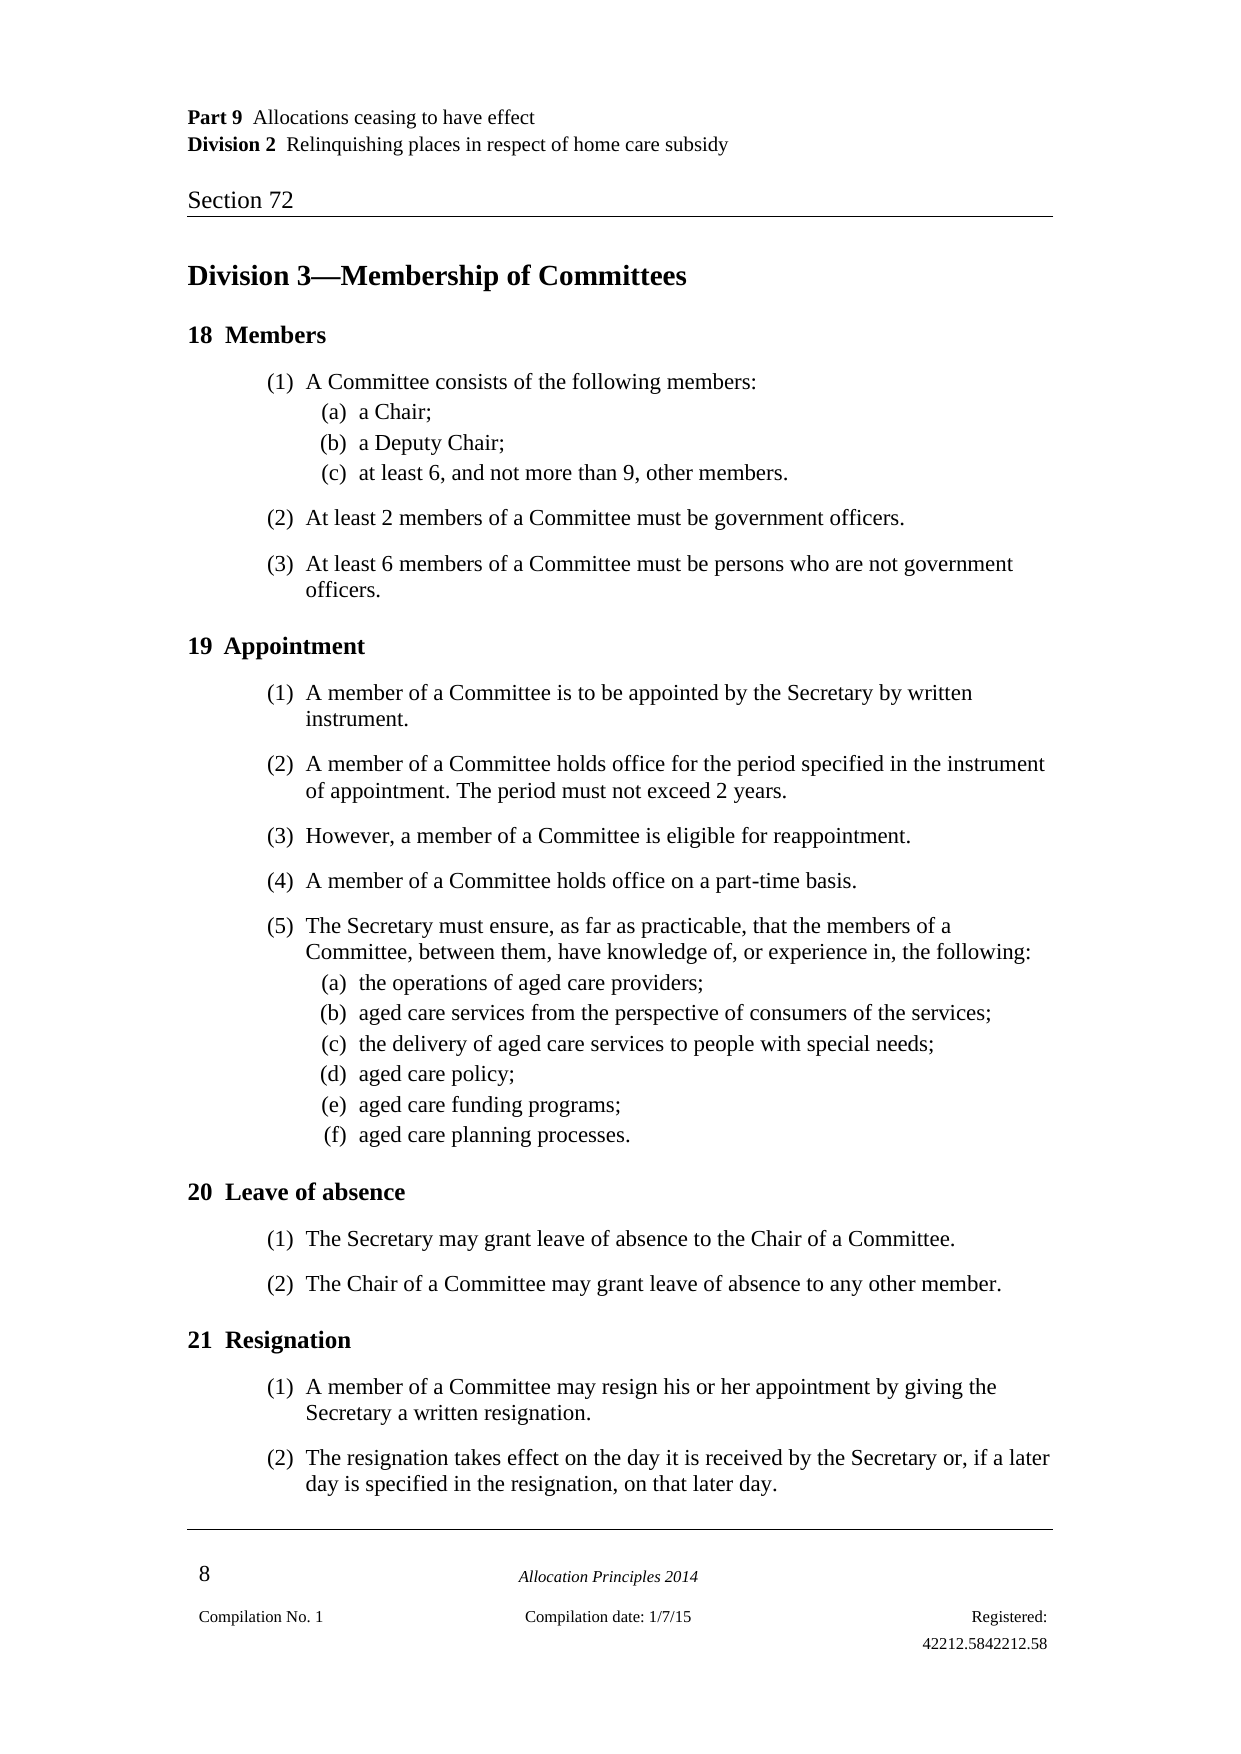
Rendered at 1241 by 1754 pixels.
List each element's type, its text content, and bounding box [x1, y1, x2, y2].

text (2) At least 2 members of a Committee must be government officers. [187, 504, 1053, 531]
text (2) The Chair of a Committee may grant leave of absence to any other member. [187, 1270, 1053, 1296]
text (4) A member of a Committee holds office on a part-time basis. [187, 867, 1053, 893]
text (5) The Secretary must ensure, as far as practicable, that the members of a Committee, between them, have knowledge of, or experience in, the following: [187, 912, 1053, 965]
text (1) A Committee consists of the following members: [187, 368, 1053, 394]
text (d) aged care policy; [187, 1061, 1053, 1087]
text (a) a Chair; [187, 398, 1053, 425]
text (a) the operations of aged care providers; [187, 969, 1053, 995]
text (1) A member of a Committee is to be appointed by the Secretary by written instrument. [187, 679, 1053, 732]
text (3) At least 6 members of a Committee must be persons who are not government officers. [187, 549, 1053, 602]
text 18 Members [187, 320, 1053, 349]
text (f) aged care planning processes. [187, 1122, 1053, 1148]
text (c) the delivery of aged care services to people with special needs; [187, 1030, 1053, 1056]
text 21 Resignation [187, 1325, 1053, 1354]
text 20 Leave of absence [187, 1177, 1053, 1206]
text (e) aged care funding programs; [187, 1091, 1053, 1117]
text (2) The resignation takes effect on the day it is received by the Secretary or, if a later day is specified in the resignation, on that later day. [187, 1444, 1053, 1497]
text (3) However, a member of a Committee is eligible for reappointment. [187, 822, 1053, 848]
text 19 Appointment [187, 631, 1053, 660]
text Division 3—Membership of Committees [187, 258, 1053, 291]
text (1) The Secretary may grant leave of absence to the Chair of a Committee. [187, 1224, 1053, 1251]
text (c) at least 6, and not more than 9, other members. [187, 459, 1053, 486]
text (b) a Deputy Chair; [187, 429, 1053, 455]
text (1) A member of a Committee may resign his or her appointment by giving the Secretary a written resignation. [187, 1373, 1053, 1425]
text (2) A member of a Committee holds office for the period specified in the instrument of appointment. The period must not exceed 2 years. [187, 750, 1053, 803]
text (b) aged care services from the perspective of consumers of the services; [187, 999, 1053, 1026]
